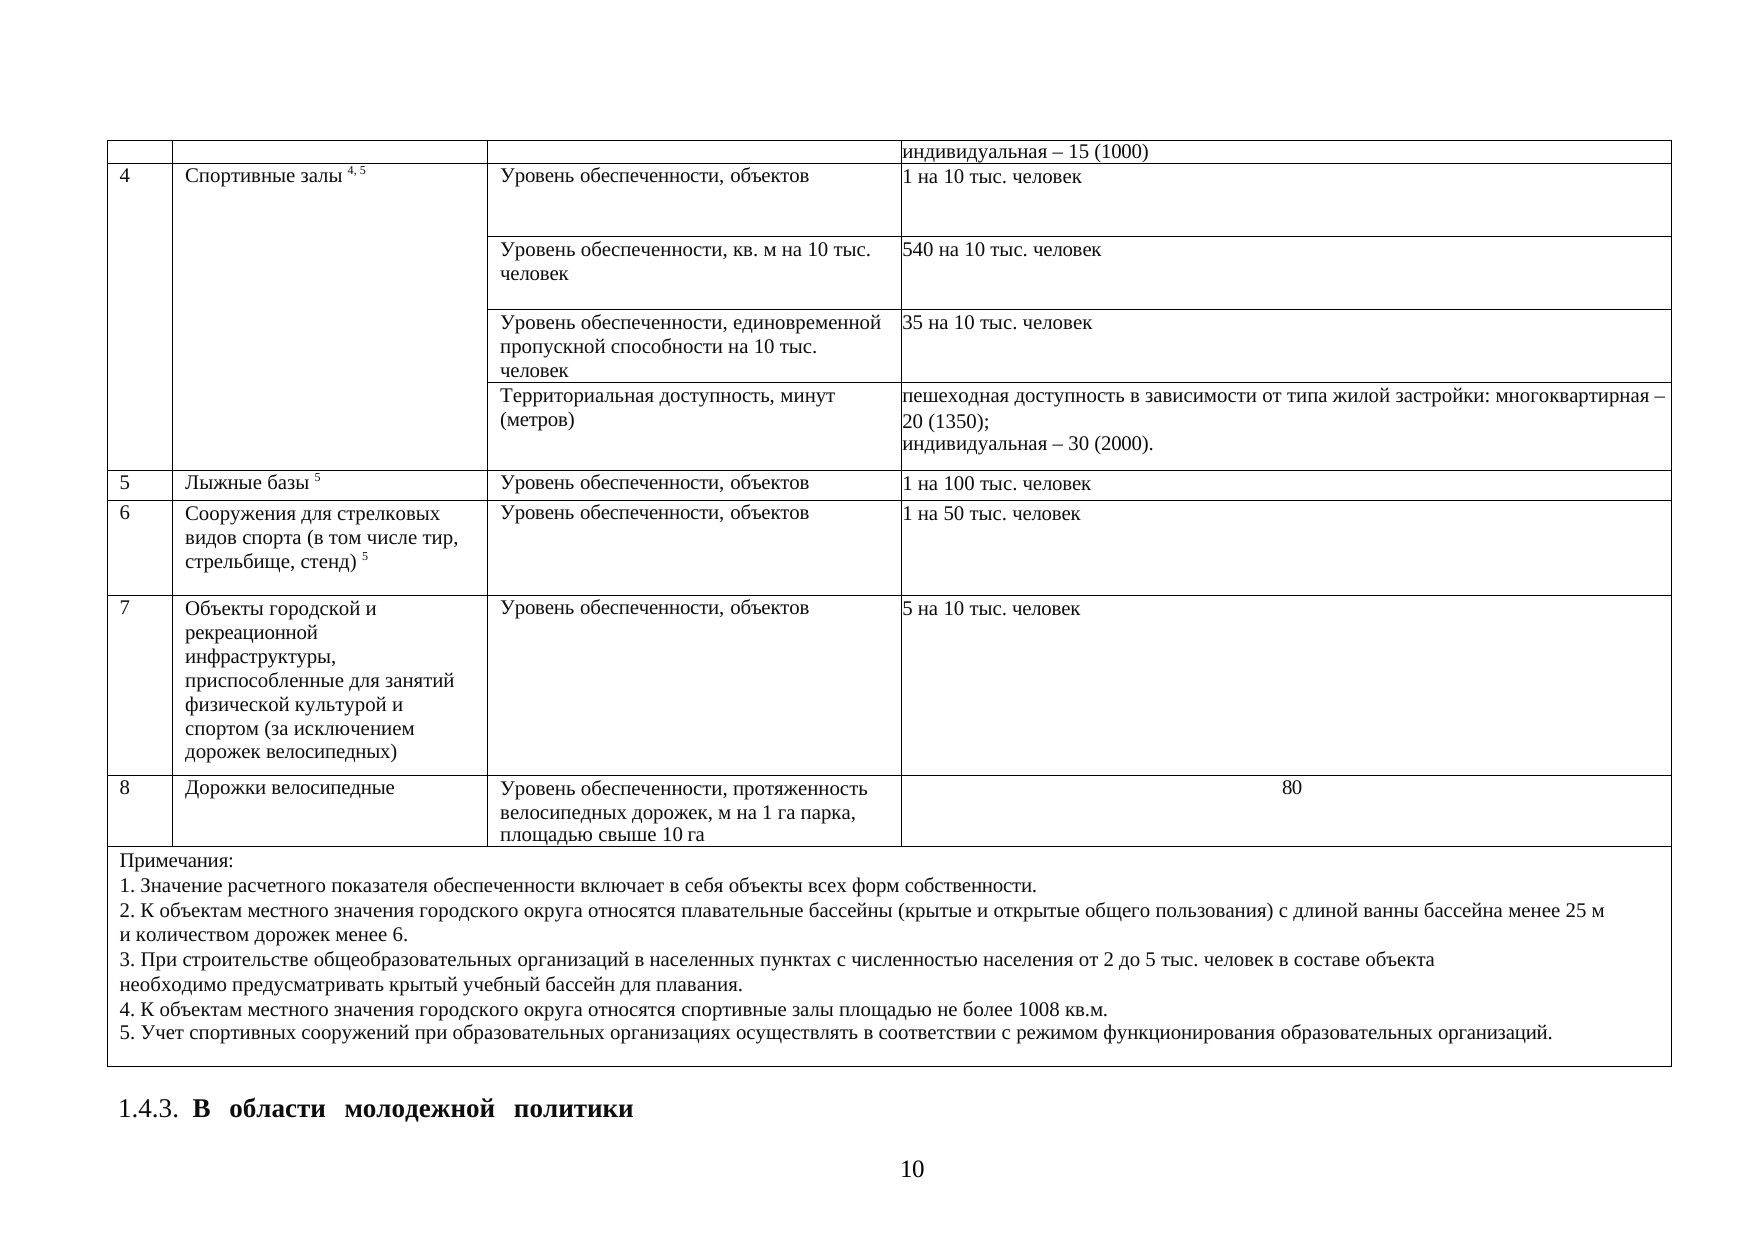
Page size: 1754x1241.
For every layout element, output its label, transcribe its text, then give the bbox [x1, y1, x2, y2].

table_cell 35 на 10 тыс. человек [902, 310, 1671, 382]
table_cell 5 на 10 тыс. человек [902, 596, 1671, 774]
table_cell Объекты городской и рекреационной инфраструктуры, приспособленные для занятий физической культурой и спортом (за исключением дорожек велосипедных) [173, 596, 487, 774]
table_cell 1 на 10 тыс. человек [902, 164, 1671, 236]
table_cell 5 [108, 471, 172, 500]
table_cell Примечания: 1. Значение расчетного показателя обеспеченности включает в себя объекты всех форм собственности. К объектам местного значения городского округа относятся плавательные бассейны (крытые и открытые общего пользования) с длиной ванны бассейна менее 25 м и количеством дорожек менее 6. При строительстве общеобразовательных организаций в населенных пунктах с численностью населения от 2 до 5 тыс. человек в составе объекта необходимо предусматривать крытый учебный бассейн для плавания. К объектам местного значения городского округа относятся спортивные залы площадью не более 1008 кв.м. Учет спортивных сооружений при образовательных организациях осуществлять в соответствии с режимом функционирования образовательных организаций. [108, 847, 1671, 1066]
table_cell 7 [108, 596, 172, 774]
table_cell Лыжные базы 5 [173, 471, 487, 500]
table_cell Спортивные залы 4, 5 [173, 164, 487, 470]
table_cell 80 [902, 776, 1671, 846]
subtitle В области молодежной политики [118, 1092, 1635, 1123]
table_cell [902, 141, 1671, 163]
table_cell Дорожки велосипедные [173, 776, 487, 846]
table_cell Уровень обеспеченности, объектов [488, 164, 901, 236]
table_cell пешеходная доступность в зависимости от типа жилой застройки: многоквартирная – 20 (1350); индивидуальная – 30 (2000). [902, 383, 1671, 470]
table_cell 1 на 100 тыс. человек [902, 471, 1671, 500]
table_cell 6 [108, 501, 172, 595]
table_cell 8 [108, 776, 172, 846]
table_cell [488, 141, 901, 163]
table_cell Уровень обеспеченности, протяженность велосипедных дорожек, м на 1 га парка, площадью свыше 10 га [488, 776, 901, 846]
table_cell 540 на 10 тыс. человек [902, 237, 1671, 309]
table_cell Территориальная доступность, минут (метров) [488, 383, 901, 470]
table_cell Уровень обеспеченности, единовременной пропускной способности на 10 тыс. человек [488, 310, 901, 382]
table_cell Сооружения для стрелковых видов спорта (в том числе тир, стрельбище, стенд) 5 [173, 501, 487, 595]
table_cell 1 на 50 тыс. человек [902, 501, 1671, 595]
table_cell Уровень обеспеченности, объектов [488, 471, 901, 500]
table_cell Уровень обеспеченности, кв. м на 10 тыс. человек [488, 237, 901, 309]
table_cell Уровень обеспеченности, объектов [488, 501, 901, 595]
table_cell 4 [108, 164, 172, 470]
table_cell Уровень обеспеченности, объектов [488, 596, 901, 774]
